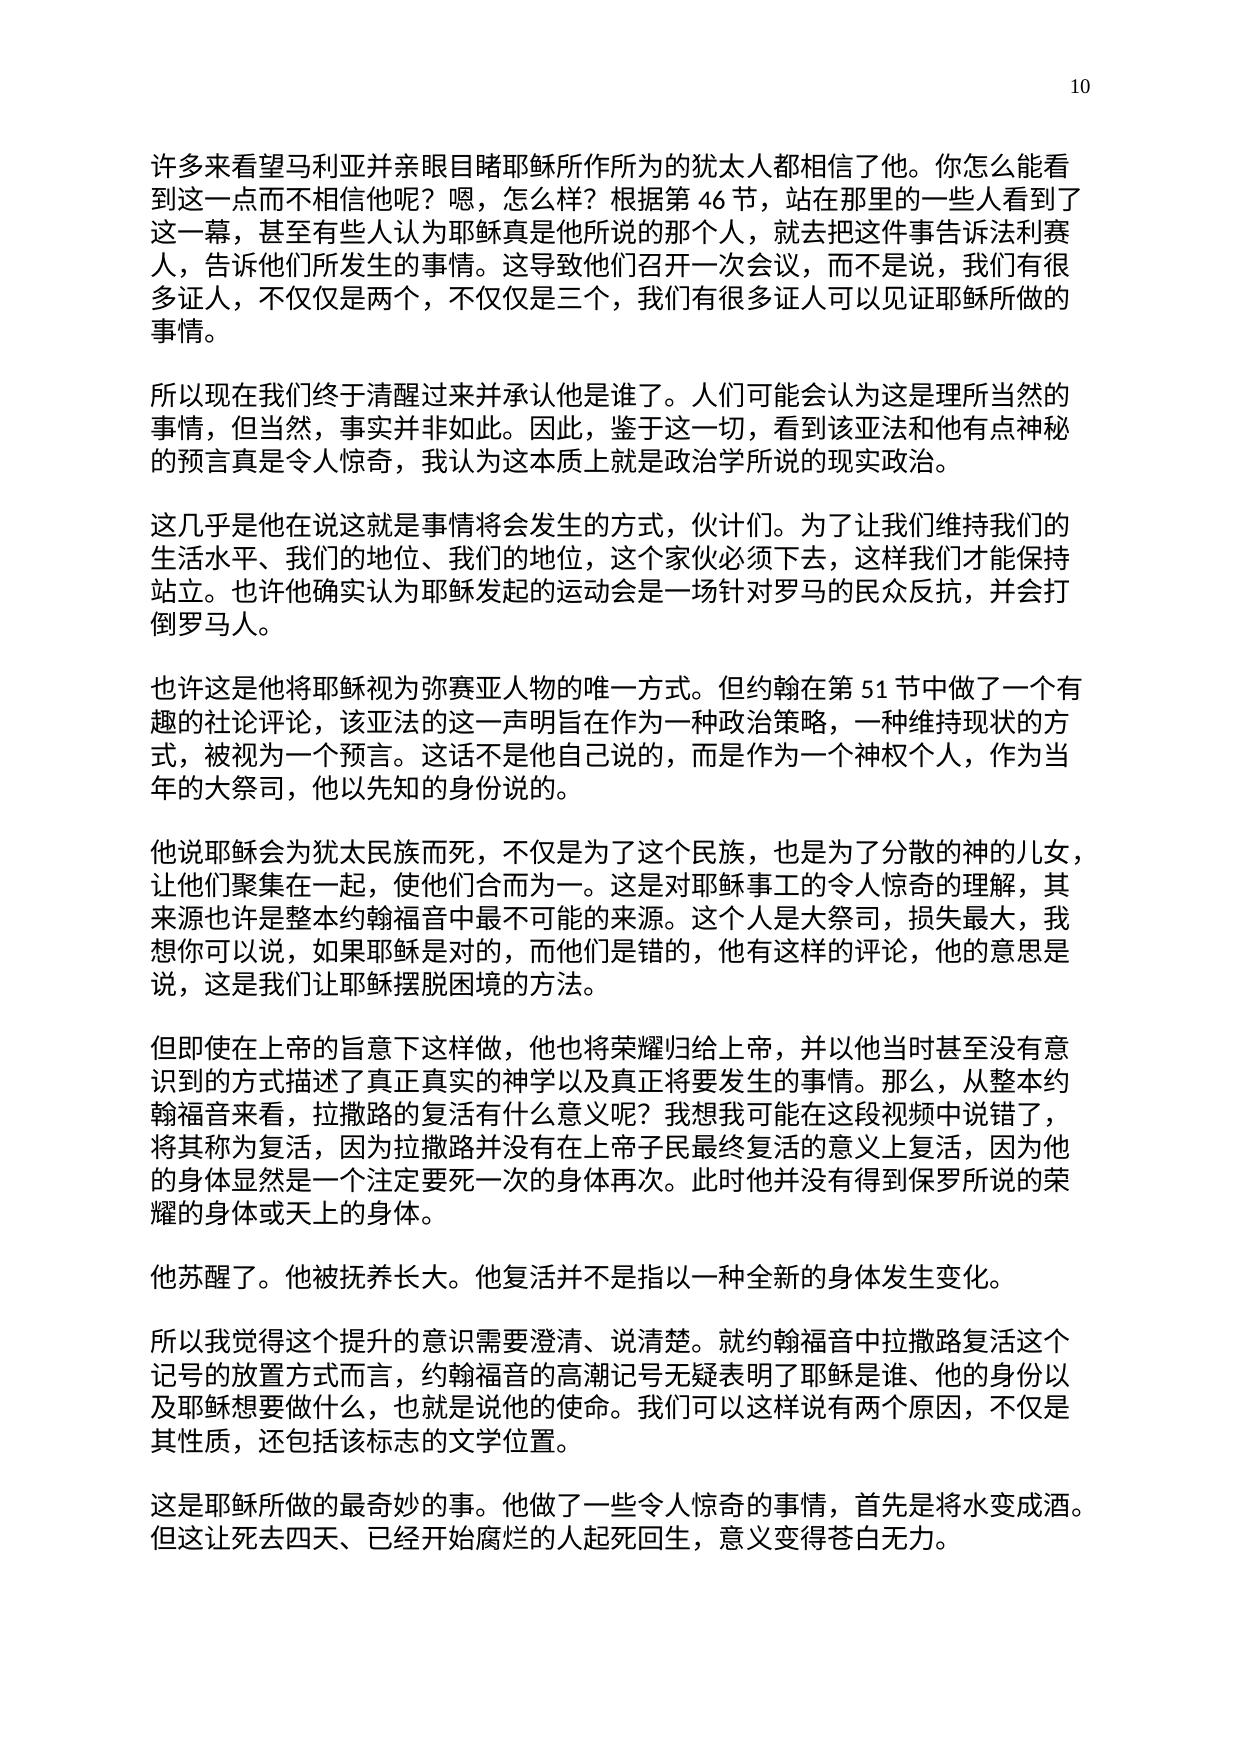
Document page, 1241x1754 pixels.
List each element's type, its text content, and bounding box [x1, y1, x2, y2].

text 所以我觉得这个提升的意识需要澄清、说清楚。就约翰福音中拉撒路复活这个记号的放置方式而言，约翰福音的高潮记号无疑表明了耶稣是谁、他的身份以及耶稣想要做什么，也就是说他的使命。我们可以这样说有两个原因，不仅是其性质，还包括该标志的文学位置。 [150, 1326, 1090, 1458]
text 也许这是他将耶稣视为弥赛亚人物的唯一方式。但约翰在第 51 节中做了一个有趣的社论评论，该亚法的这一声明旨在作为一种政治策略，一种维持现状的方式，被视为一个预言。这话不是他自己说的，而是作为一个神权个人，作为当年的大祭司，他以先知的身份说的。 [150, 673, 1090, 805]
text 这是耶稣所做的最奇妙的事。他做了一些令人惊奇的事情，首先是将水变成酒。但这让死去四天、已经开始腐烂的人起死回生，意义变得苍白无力。 [150, 1489, 1090, 1555]
text 所以现在我们终于清醒过来并承认他是谁了。人们可能会认为这是理所当然的事情，但当然，事实并非如此。因此，鉴于这一切，看到该亚法和他有点神秘的预言真是令人惊奇，我认为这本质上就是政治学所说的现实政治。 [150, 379, 1090, 478]
text 他苏醒了。他被抚养长大。他复活并不是指以一种全新的身体发生变化。 [150, 1261, 1090, 1294]
text 他说耶稣会为犹太民族而死，不仅是为了这个民族，也是为了分散的神的儿女，让他们聚集在一起，使他们合而为一。这是对耶稣事工的令人惊奇的理解，其来源也许是整本约翰福音中最不可能的来源。这个人是大祭司，损失最大，我想你可以说，如果耶稣是对的，而他们是错的，他有这样的评论，他的意思是说，这是我们让耶稣摆脱困境的方法。 [150, 836, 1090, 1001]
text 但即使在上帝的旨意下这样做，他也将荣耀归给上帝，并以他当时甚至没有意识到的方式描述了真正真实的神学以及真正将要发生的事情。那么，从整本约翰福音来看，拉撒路的复活有什么意义呢？我想我可能在这段视频中说错了，将其称为复活，因为拉撒路并没有在上帝子民最终复活的意义上复活，因为他的身体显然是一个注定要死一次的身体再次。此时他并没有得到保罗所说的荣耀的身体或天上的身体。 [150, 1032, 1090, 1230]
text 许多来看望马利亚并亲眼目睹耶稣所作所为的犹太人都相信了他。你怎么能看到这一点而不相信他呢？嗯，怎么样？根据第 46 节，站在那里的一些人看到了这一幕，甚至有些人认为耶稣真是他所说的那个人，就去把这件事告诉法利赛人，告诉他们所发生的事情。这导致他们召开一次会议，而不是说，我们有很多证人，不仅仅是两个，不仅仅是三个，我们有很多证人可以见证耶稣所做的事情。 [150, 150, 1090, 348]
text 这几乎是他在说这就是事情将会发生的方式，伙计们。为了让我们维持我们的生活水平、我们的地位、我们的地位，这个家伙必须下去，这样我们才能保持站立。也许他确实认为耶稣发起的运动会是一场针对罗马的民众反抗，并会打倒罗马人。 [150, 509, 1090, 642]
